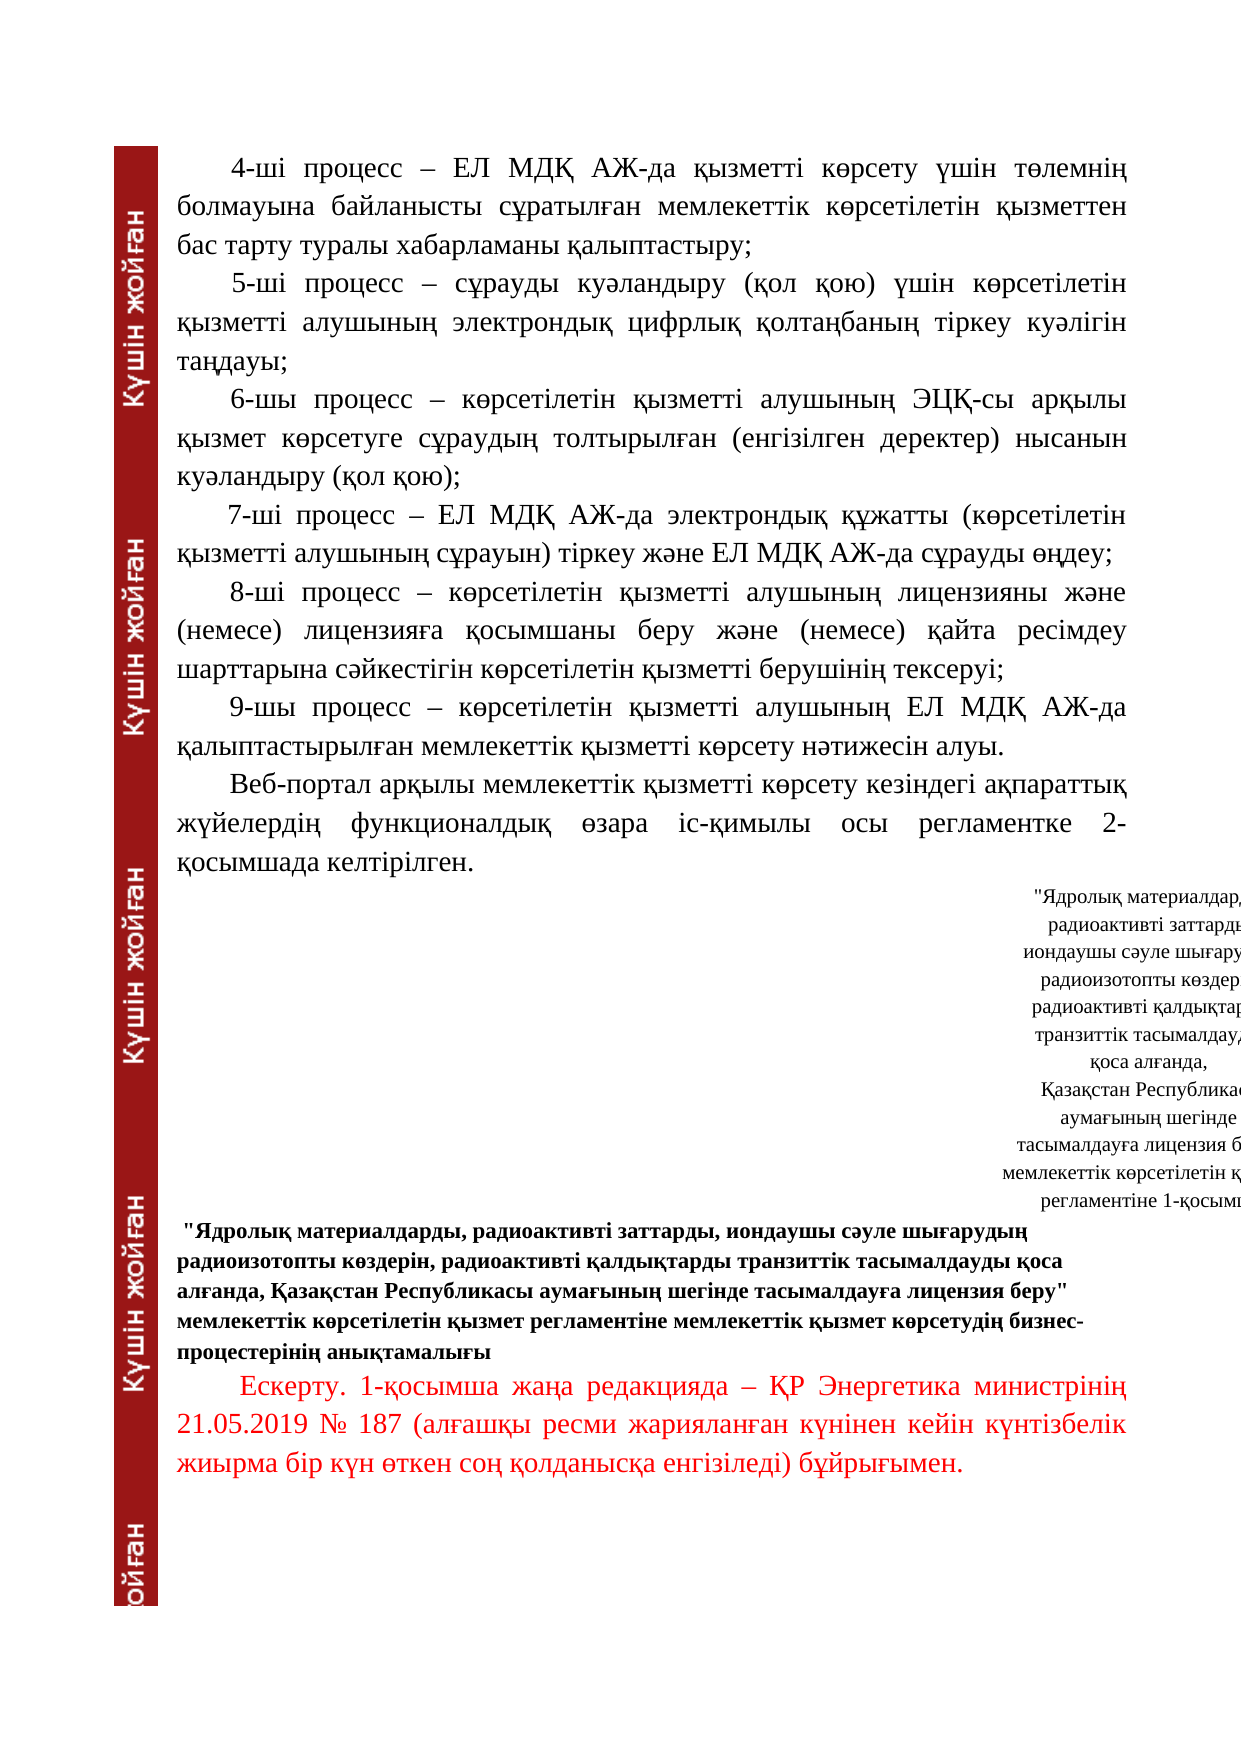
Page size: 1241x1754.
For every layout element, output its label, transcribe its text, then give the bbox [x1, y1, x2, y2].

picture [114, 569, 158, 574]
picture [114, 877, 158, 882]
text Веб-портал арқылы мемлекеттік қызметті көрсету кезіндегі ақпараттық жүйелердің функционалдық өзара іс-қимылы осы регламентке 2-қосымшада келтірілген. [112, 767, 1128, 877]
picture [114, 261, 158, 266]
text Ескерту. 1-қосымша жаңа редакцияда – ҚР Энергетика министрінің 21.05.2019 № 187 (алғашқы ресми жарияланған күнінен кейін күнтізбелік жиырма бір күн өткен соң қолданысқа енгізіледі) бұйрығымен. [112, 1368, 1128, 1479]
picture [114, 762, 158, 767]
text 4-ші процесс – ЕЛ МДҚ АЖ-да қызметті көрсету үшiн төлемнiң болмауына байланысты сұратылған мемлекеттік көрсетілетін қызметтен бас тарту туралы хабарламаны қалыптастыру; [112, 150, 1128, 261]
table_header "Ядролық материалдарды, радиоактивті заттарды, иондаушы сәуле шығарудың радиоизотопты көздерін, радиоактивті қалдықтарды транзиттік тасымалдауды қоса алғанда, Қазақстан Республикасы аумағының шегінде тасымалдауға лицензия беру" мемлекеттік көрсетілетін қызмет регламентіне 1-қосымша [912, 882, 1240, 1217]
picture [114, 492, 158, 497]
picture [114, 1364, 158, 1368]
picture [114, 146, 158, 150]
picture [114, 684, 158, 689]
picture [114, 376, 158, 381]
text 5-ші процесс – сұрауды куәландыру (қол қою) үшiн көрсетiлетін қызметті алушының электрондық цифрлық қолтаңбаның тiркеу куәлiгiн таңдауы; [112, 266, 1128, 376]
text 7-ші процесс – ЕЛ МДҚ АЖ-да электрондық құжатты (көрсетiлетін қызметті алушының сұрауын) тiркеу және ЕЛ МДҚ АЖ-да сұрауды өңдеу; [112, 497, 1128, 569]
table_header [101, 882, 912, 1217]
text 9-шы процесс – көрсетілетін қызметті алушының ЕЛ МДҚ АЖ-да қалыптастырылған мемлекеттiк қызметтi көрсету нәтижесiн алуы. [112, 689, 1128, 762]
text 8-ші процесс – көрсетiлетін қызметті алушының лицензияны және (немесе) лицензияға қосымшаны беру және (немесе) қайта ресімдеу шарттарына сәйкестiгiн көрсетiлетін қызметті берушінің тексеруі; [112, 574, 1128, 684]
text "Ядролық материалдарды, радиоактивті заттарды, иондаушы сәуле шығарудың радиоизотопты көздерін, радиоактивті қалдықтарды транзиттік тасымалдауды қоса алғанда, Қазақстан Республикасы аумағының шегінде тасымалдауға лицензия беру" мемлекеттік көрсетілетін қызмет регламентіне мемлекеттік қызмет көрсетудің бизнес-процестерінің анықтамалығы [112, 1217, 1128, 1364]
picture [114, 1479, 158, 1606]
text 6-шы процесс – көрсетiлетін қызметті алушының ЭЦҚ-сы арқылы қызмет көрсетуге сұраудың толтырылған (енгiзiлген деректер) нысанын куәландыру (қол қою); [112, 381, 1128, 492]
